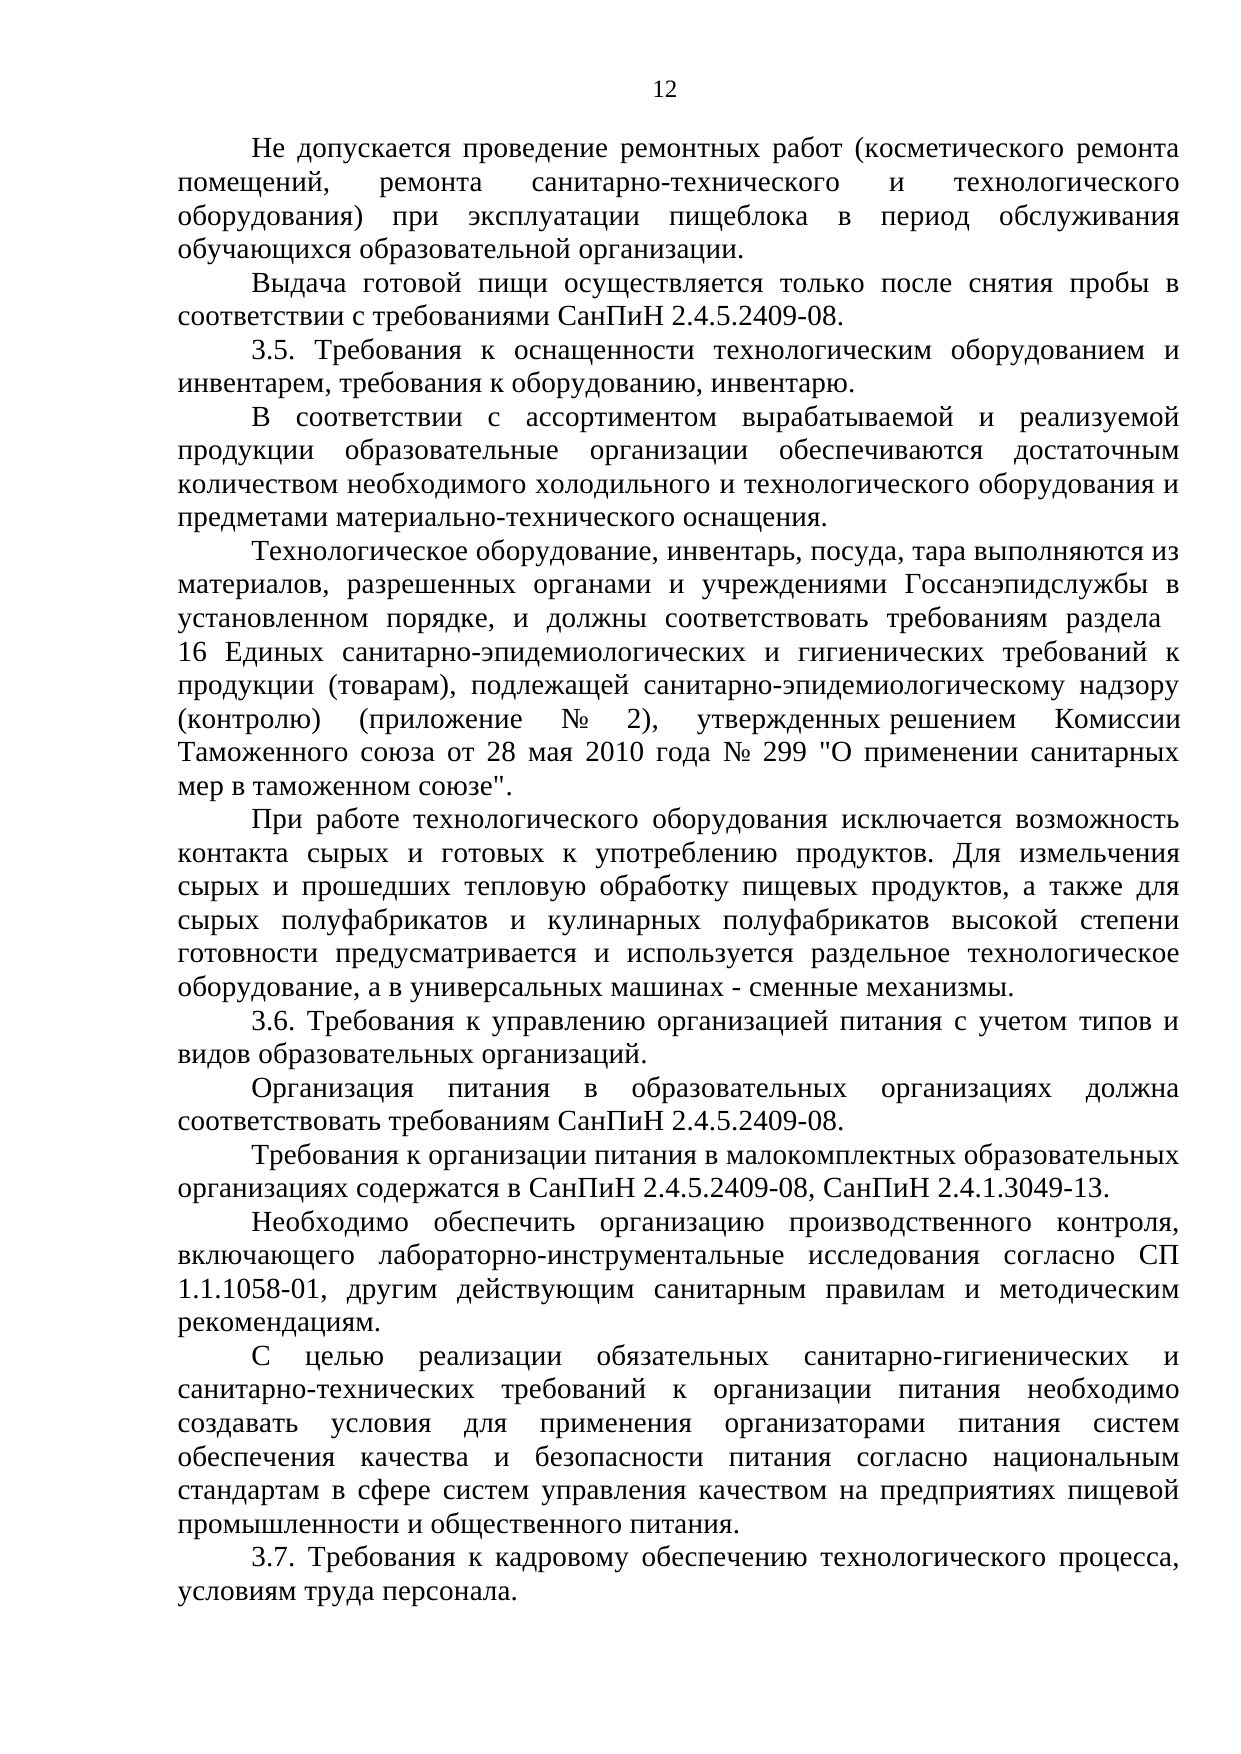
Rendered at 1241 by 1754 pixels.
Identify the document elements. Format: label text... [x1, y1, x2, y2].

text Необходимо обеспечить организацию производственного контроля, включающего лабораторно-инструментальные исследования согласно СП 1.1.1058-01, другим действующим санитарным правилам и методическим рекомендациям. [177, 1204, 1181, 1338]
text Выдача готовой пищи осуществляется только после снятия пробы в соответствии с требованиями СанПиН 2.4.5.2409-08. [177, 265, 1181, 332]
text При работе технологического оборудования исключается возможность контакта сырых и готовых к употреблению продуктов. Для измельчения сырых и прошедших тепловую обработку пищевых продуктов, а также для сырых полуфабрикатов и кулинарных полуфабрикатов высокой степени готовности предусматривается и используется раздельное технологическое оборудование, а в универсальных машинах - сменные механизмы. [177, 801, 1181, 1003]
text Технологическое оборудование, инвентарь, посуда, тара выполняются из материалов, разрешенных органами и учреждениями Госсанэпидслужбы в установленном порядке, и должны соответствовать требованиям раздела 16 Единых санитарно-эпидемиологических и гигиенических требований к продукции (товарам), подлежащей санитарно-эпидемиологическому надзору (контролю) (приложение № 2), утвержденных решением Комиссии Таможенного союза от 28 мая 2010 года № 299 "О применении санитарных мер в таможенном союзе". [177, 533, 1181, 801]
text Организация питания в образовательных организациях должна соответствовать требованиям СанПиН 2.4.5.2409-08. [177, 1070, 1181, 1137]
text 3.6. Требования к управлению организацией питания с учетом типов и видов образовательных организаций. [177, 1003, 1181, 1070]
text 3.7. Требования к кадровому обеспечению технологического процесса, условиям труда персонала. [177, 1539, 1181, 1606]
text С целью реализации обязательных санитарно-гигиенических и санитарно-технических требований к организации питания необходимо создавать условия для применения организаторами питания систем обеспечения качества и безопасности питания согласно национальным стандартам в сфере систем управления качеством на предприятиях пищевой промышленности и общественного питания. [177, 1338, 1181, 1539]
text Требования к организации питания в малокомплектных образовательных организациях содержатся в СанПиН 2.4.5.2409-08, СанПиН 2.4.1.3049-13. [177, 1137, 1181, 1204]
text 3.5. Требования к оснащенности технологическим оборудованием и инвентарем, требования к оборудованию, инвентарю. [177, 332, 1181, 399]
text Не допускается проведение ремонтных работ (косметического ремонта помещений, ремонта санитарно-технического и технологического оборудования) при эксплуатации пищеблока в период обслуживания обучающихся образовательной организации. [177, 131, 1181, 265]
text В соответствии с ассортиментом вырабатываемой и реализуемой продукции образовательные организации обеспечиваются достаточным количеством необходимого холодильного и технологического оборудования и предметами материально-технического оснащения. [177, 399, 1181, 533]
